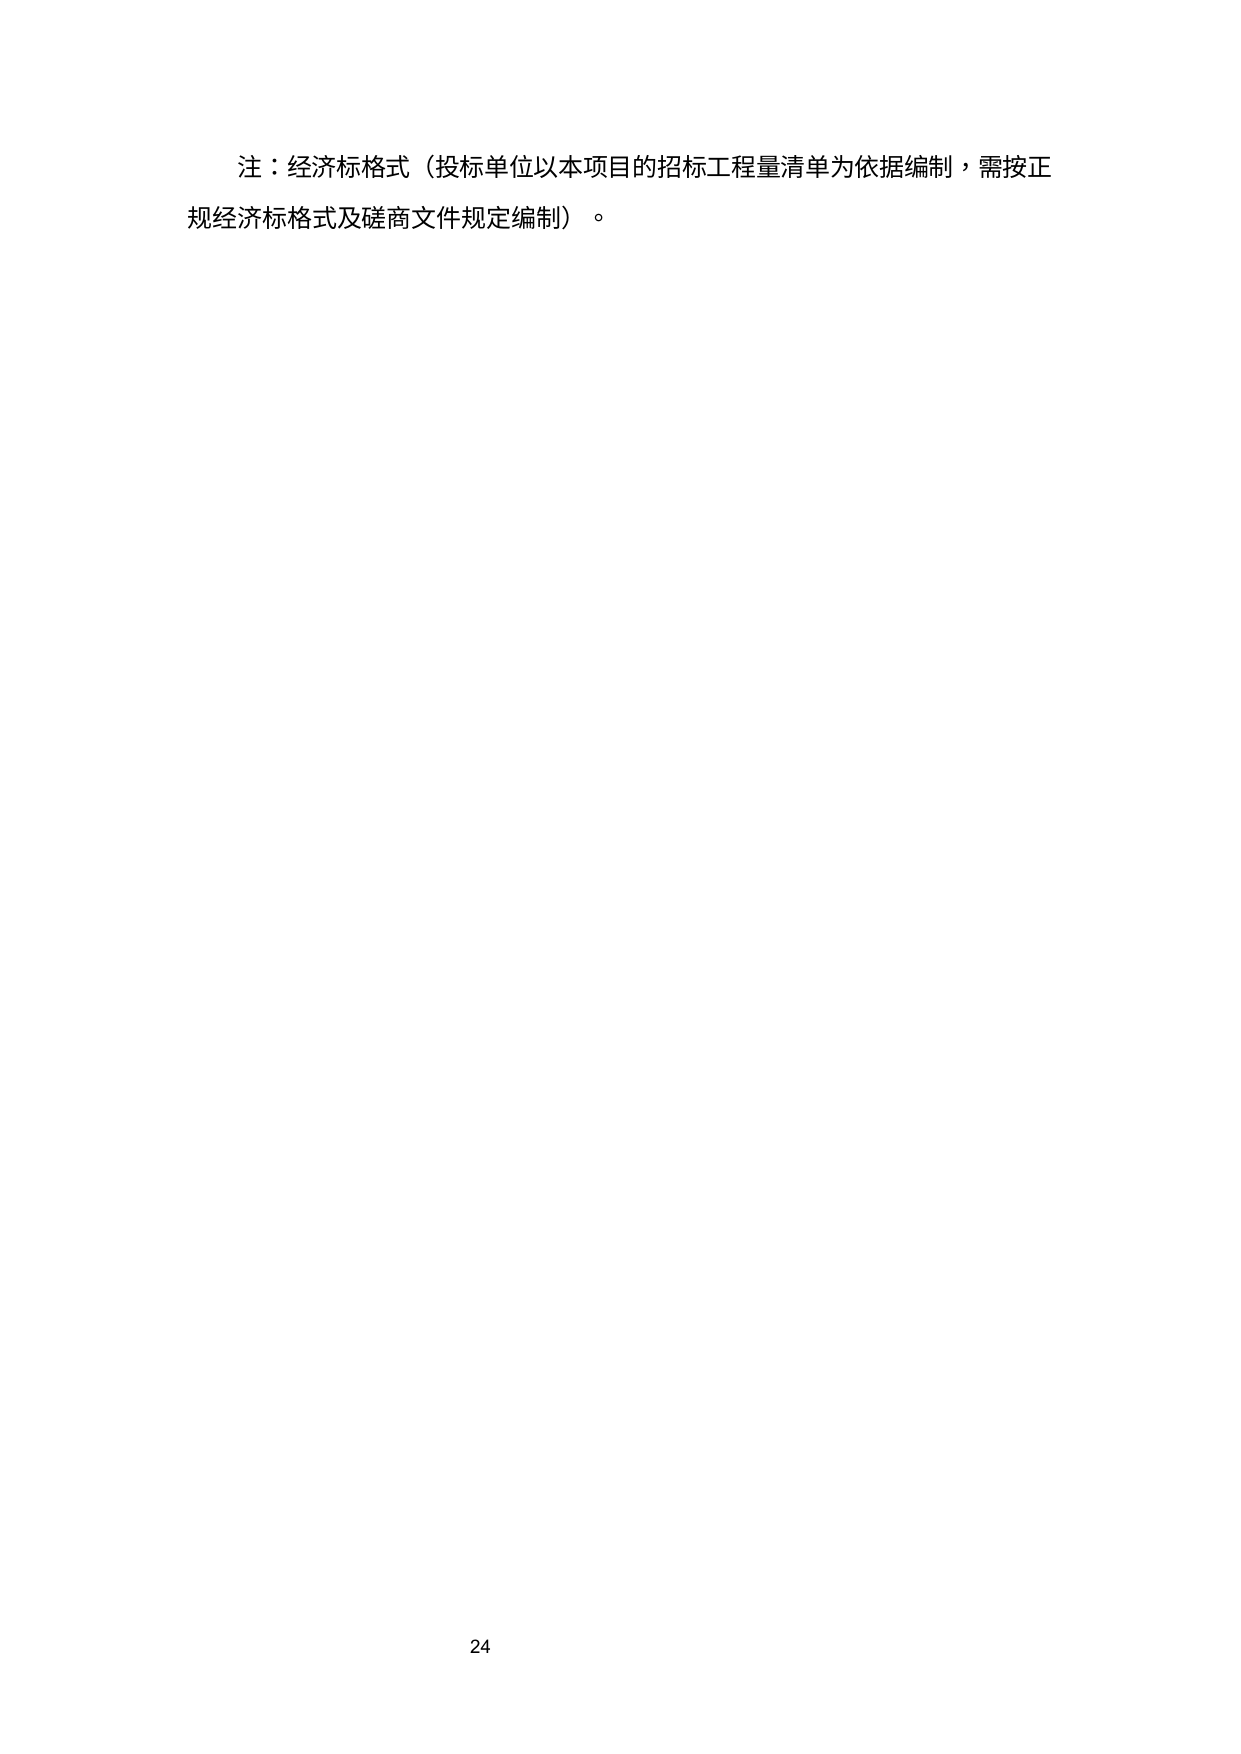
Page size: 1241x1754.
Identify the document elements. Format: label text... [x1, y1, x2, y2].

text 注：经济标格式（投标单位以本项目的招标工程量清单为依据编制，需按正规经济标格式及磋商文件规定编制）。 [187, 150, 1053, 235]
